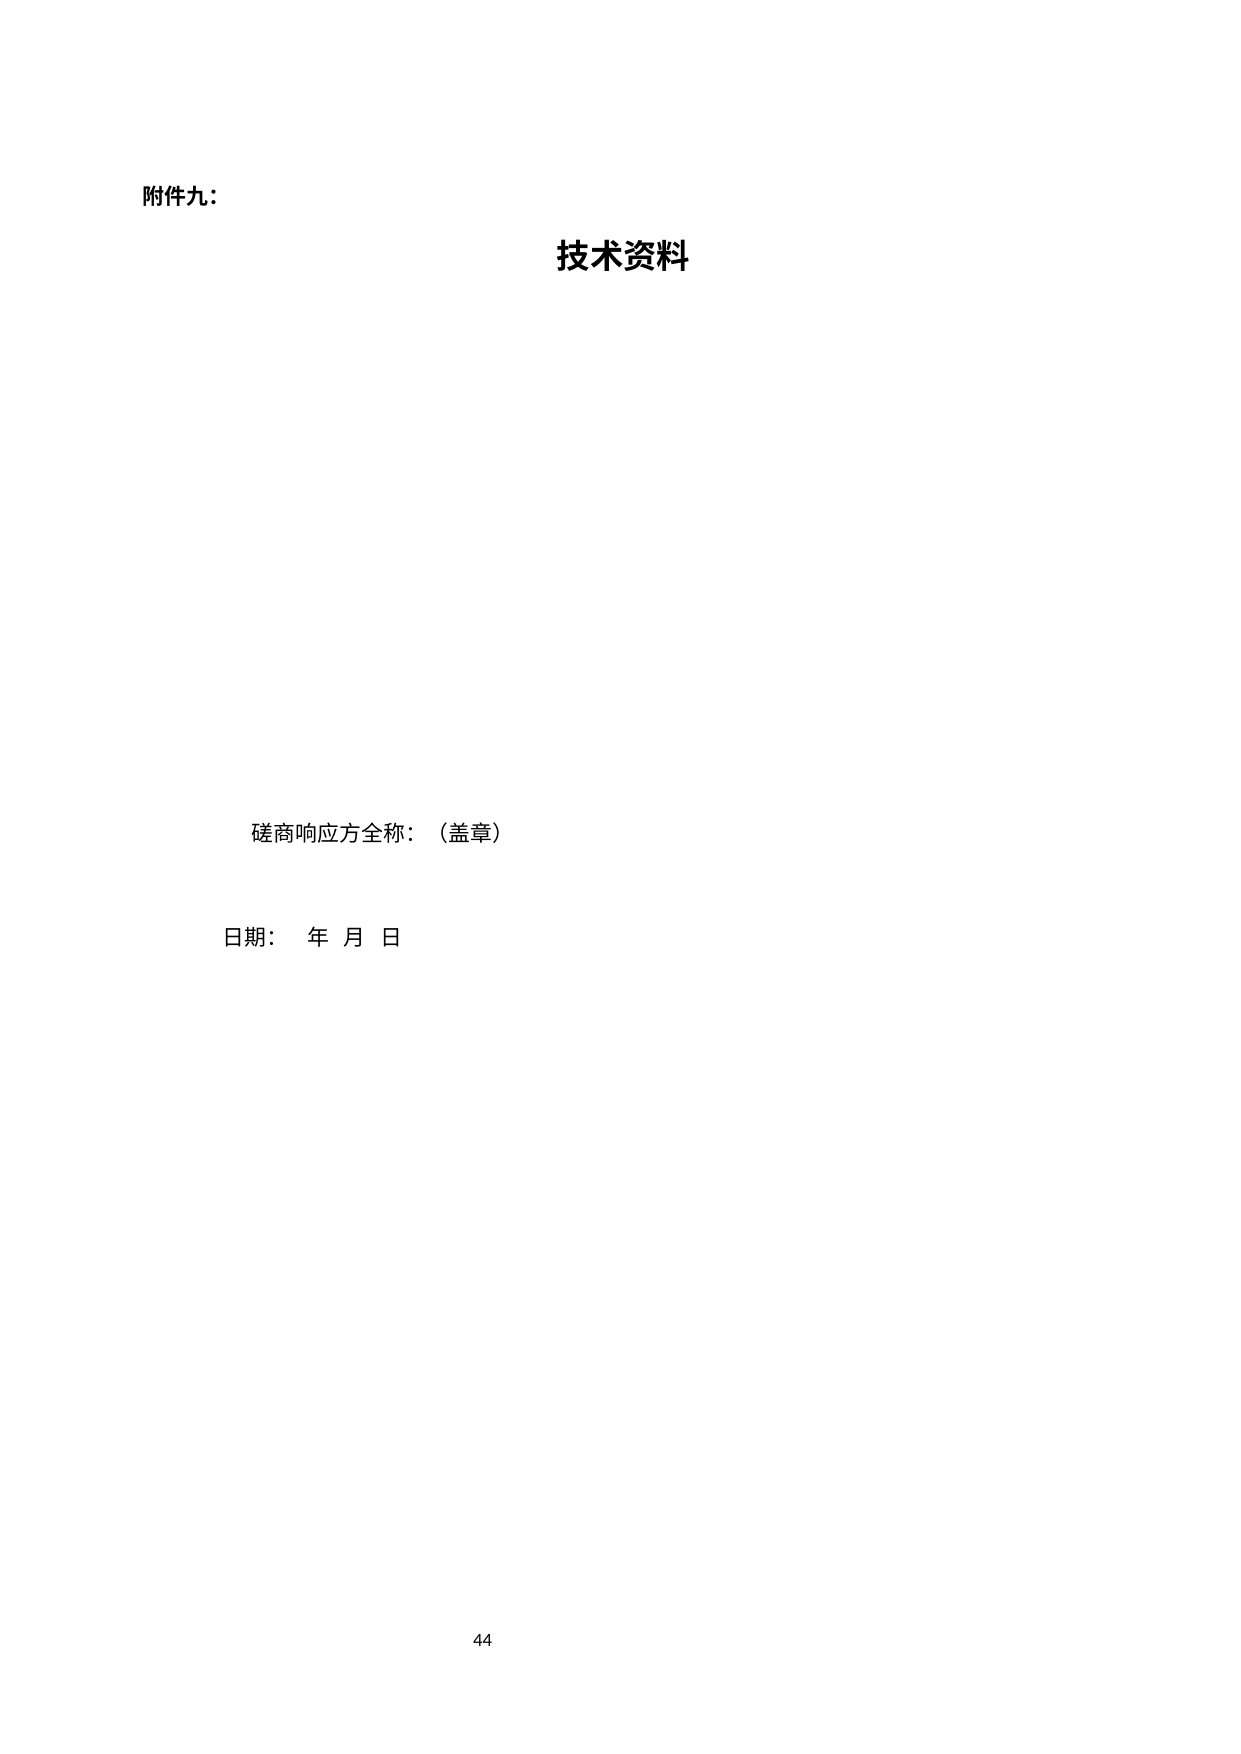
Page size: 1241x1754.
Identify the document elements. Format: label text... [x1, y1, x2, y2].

text 日期： 年 月 日 [142, 904, 1104, 956]
text 磋商响应方全称：（盖章） [142, 800, 1104, 852]
text 技术资料 [142, 227, 1104, 279]
text 附件九： [142, 162, 1105, 214]
